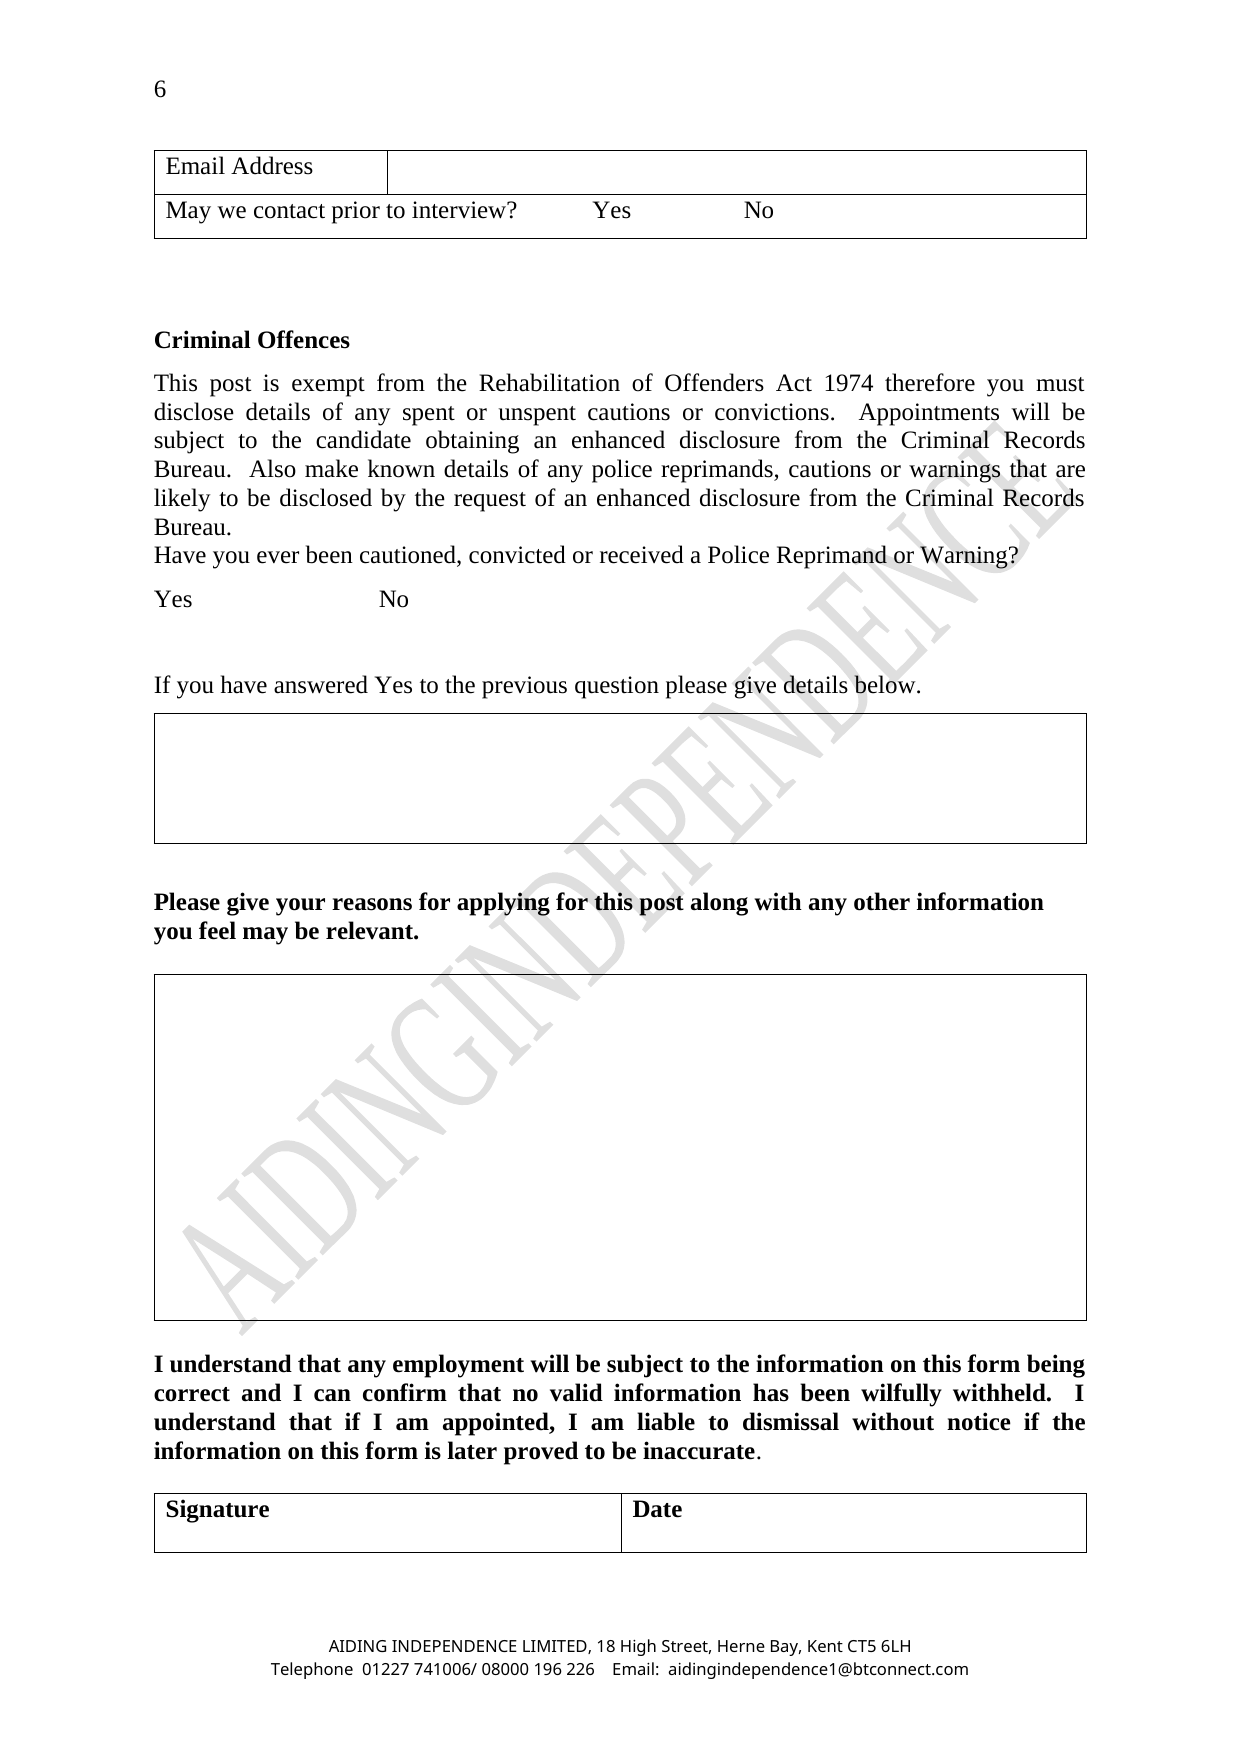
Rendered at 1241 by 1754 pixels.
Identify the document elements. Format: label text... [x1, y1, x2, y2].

text Please give your reasons for applying for this post along with any other information you feel may be relevant. [153, 887, 1087, 945]
text Have you ever been cautioned, convicted or received a Police Reprimand or Warning? [153, 541, 1087, 569]
text If you have answered Yes to the previous question please give details below. [153, 670, 1087, 699]
table_cell May we contact prior to interview? Yes No [155, 195, 1086, 238]
table_header Signature [155, 1494, 621, 1552]
text Criminal Offences [153, 325, 1087, 354]
table_header Date [622, 1494, 1086, 1552]
text I understand that any employment will be subject to the information on this form being correct and I can confirm that no valid information has been wilfully withheld. I understand that if I am appointed, I am liable to dismissal without notice if the information on this form is later proved to be inaccurate. [153, 1349, 1087, 1464]
text Yes No [153, 584, 1087, 612]
table_cell Email Address [155, 151, 387, 194]
table_cell [388, 151, 1086, 194]
table_header [155, 714, 1086, 843]
table_header [155, 975, 1086, 1320]
text This post is exempt from the Rehabilitation of Offenders Act 1974 therefore you must disclose details of any spent or unspent cautions or convictions. Appointments will be subject to the candidate obtaining an enhanced disclosure from the Criminal Records Bureau. Also make known details of any police reprimands, cautions or warnings that are likely to be disclosed by the request of an enhanced disclosure from the Criminal Records Bureau. [153, 368, 1087, 541]
